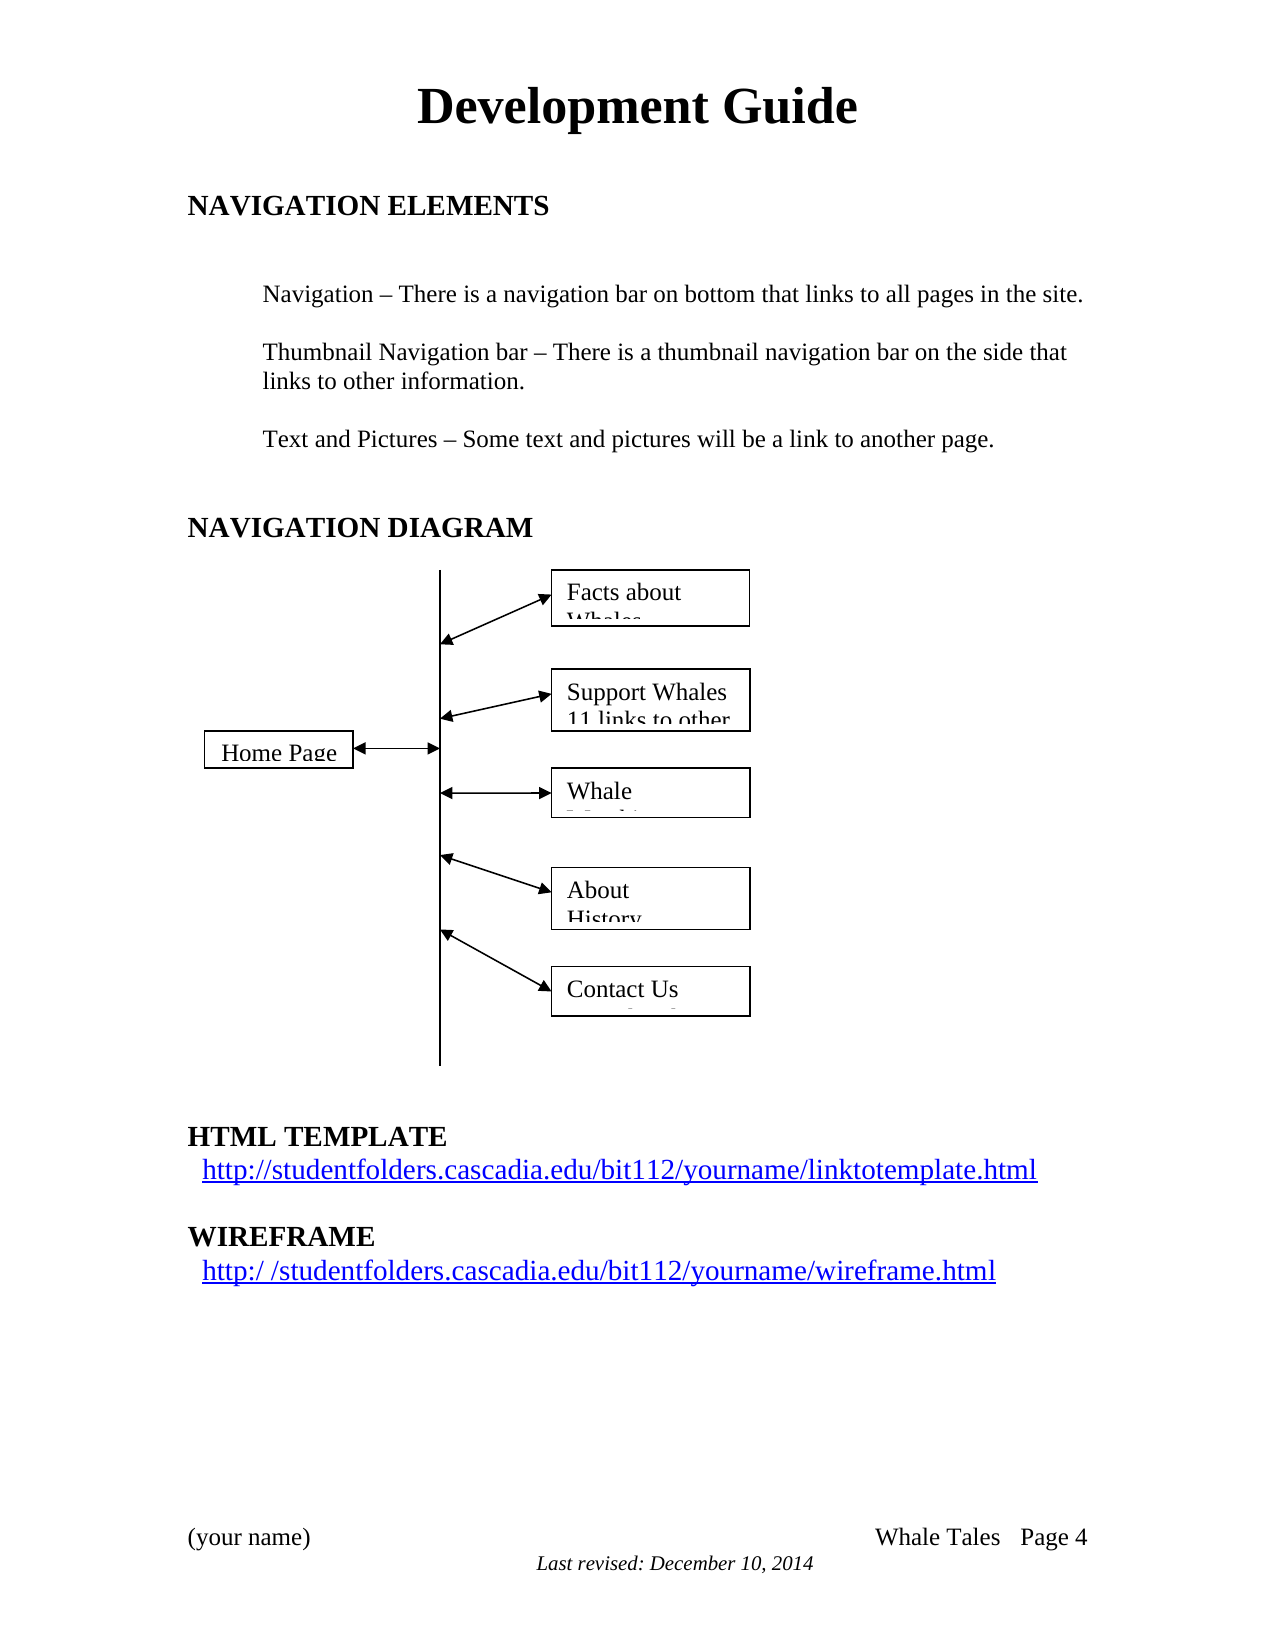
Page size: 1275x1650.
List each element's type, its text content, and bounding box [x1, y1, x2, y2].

text NAVIGATION DIAGRAM [187, 510, 1087, 544]
text http:/ /studentfolders.cascadia.edu/bit112/yourname/wireframe.html [187, 1253, 1087, 1287]
text Navigation – There is a navigation bar on bottom that links to all pages in the site. [187, 279, 1087, 308]
subtitle HTML TEMPLATE http://studentfolders.cascadia.edu/bit112/yourname/linktotemplate.html WIREFRAME [187, 1119, 1087, 1253]
text Text and Pictures – Some text and pictures will be a link to another page. [187, 424, 1087, 452]
subtitle NAVIGATION ELEMENTS [187, 188, 1087, 221]
text Thumbnail Navigation bar – There is a thumbnail navigation bar on the side that links to other information. [262, 337, 1087, 394]
